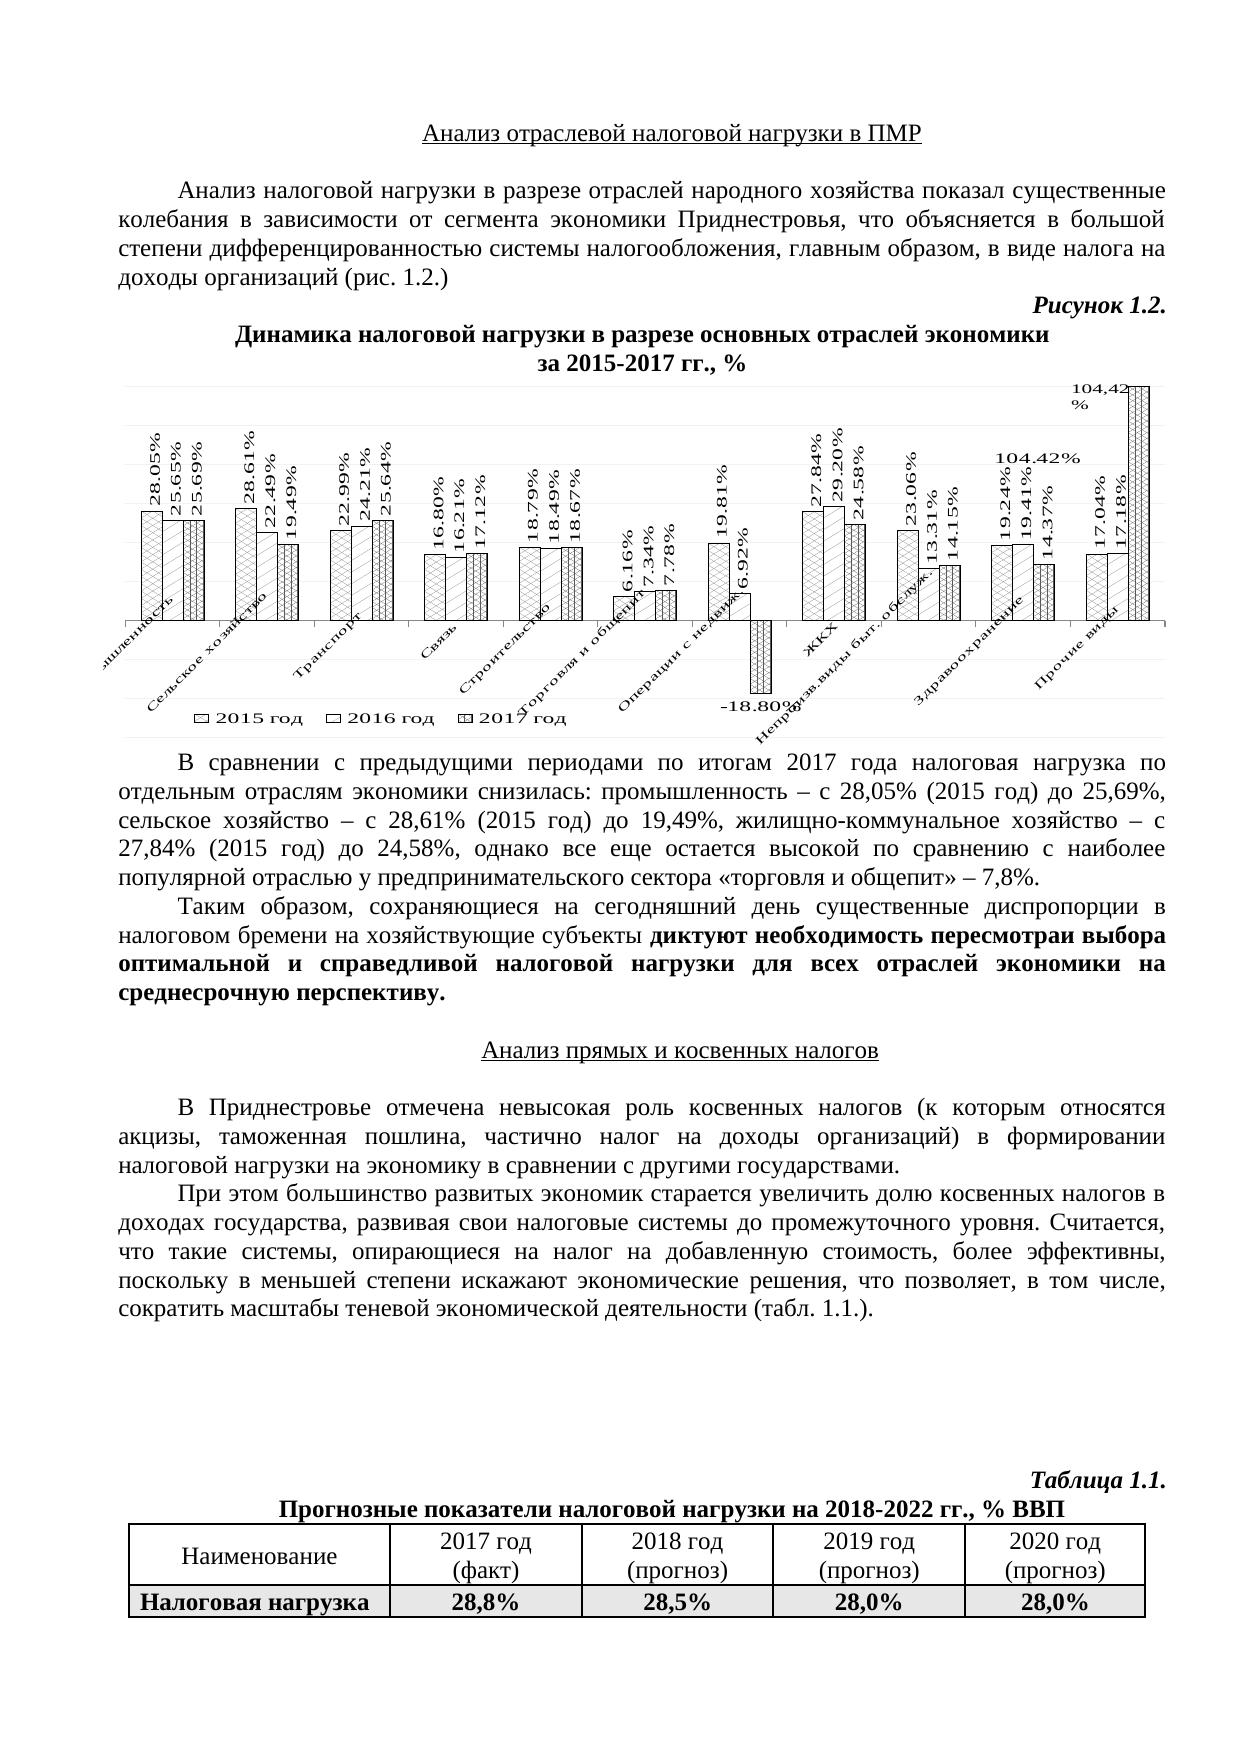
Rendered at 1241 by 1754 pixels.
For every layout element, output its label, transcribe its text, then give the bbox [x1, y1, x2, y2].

table_header 2017 год (факт) [391, 1525, 581, 1584]
table_cell 28,0% [966, 1586, 1144, 1616]
text В сравнении с предыдущими периодами по итогам 2017 года налоговая нагрузка по отдельным отраслям экономики снизилась: промышленность – с 28,05% (2015 год) до 25,69%, сельское хозяйство – с 28,61% (2015 год) до 19,49%, жилищно-коммунальное хозяйство – с 27,84% (2015 год) до 24,58%, однако все еще остается высокой по сравнению с наиболее популярной отраслью у предпринимательского сектора «торговля и общепит» – 7,8%. [118, 747, 1167, 891]
table_cell 28,5% [583, 1586, 772, 1616]
table_header 2020 год (прогноз) [966, 1525, 1144, 1584]
text В Приднестровье отмечена невысокая роль косвенных налогов (к которым относятся акцизы, таможенная пошлина, частично налог на доходы организаций) в формировании налоговой нагрузки на экономику в сравнении с другими государствами. [118, 1092, 1167, 1178]
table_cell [130, 1586, 389, 1616]
text за 2015-2017 гг., % [118, 348, 1167, 377]
text При этом большинство развитых экономик старается увеличить долю косвенных налогов в доходах государства, развивая свои налоговые системы до промежуточного уровня. Считается, что такие системы, опирающиеся на налог на добавленную стоимость, более эффективны, поскольку в меньшей степени искажают экономические решения, что позволяет, в том числе, сократить масштабы теневой экономической деятельности (табл. 1.1.). [118, 1178, 1167, 1322]
table_cell 28,0% [774, 1586, 964, 1616]
text Рисунок 1.2. [118, 291, 1167, 319]
table_header 2019 год (прогноз) [774, 1525, 964, 1584]
text Прогнозные показатели налоговой нагрузки на 2018-2022 гг., % ВВП [118, 1494, 1167, 1523]
table_header 2018 год (прогноз) [583, 1525, 772, 1584]
table_cell 28,8% [391, 1586, 581, 1616]
text Таким образом, сохраняющиеся на сегодняшний день существенные диспропорции в налоговом бремени на хозяйствующие субъекты диктуют необходимость пересмотраи выбора оптимальной и справедливой налоговой нагрузки для всех отраслей экономики на среднесрочную перспективу. [118, 891, 1167, 1006]
text Динамика налоговой нагрузки в разрезе основных отраслей экономики [118, 319, 1167, 348]
text Таблица 1.1. [118, 1465, 1167, 1494]
text Анализ прямых и косвенных налогов [193, 1035, 1167, 1063]
text Анализ отраслевой налоговой нагрузки в ПМР [177, 118, 1167, 147]
text Анализ налоговой нагрузки в разрезе отраслей народного хозяйства показал существенные колебания в зависимости от сегмента экономики Приднестровья, что объясняется в большой степени дифференцированностью системы налогообложения, главным образом, в виде налога на доходы организаций (рис. 1.2.) [118, 176, 1167, 291]
table_header Наименование [130, 1525, 389, 1584]
